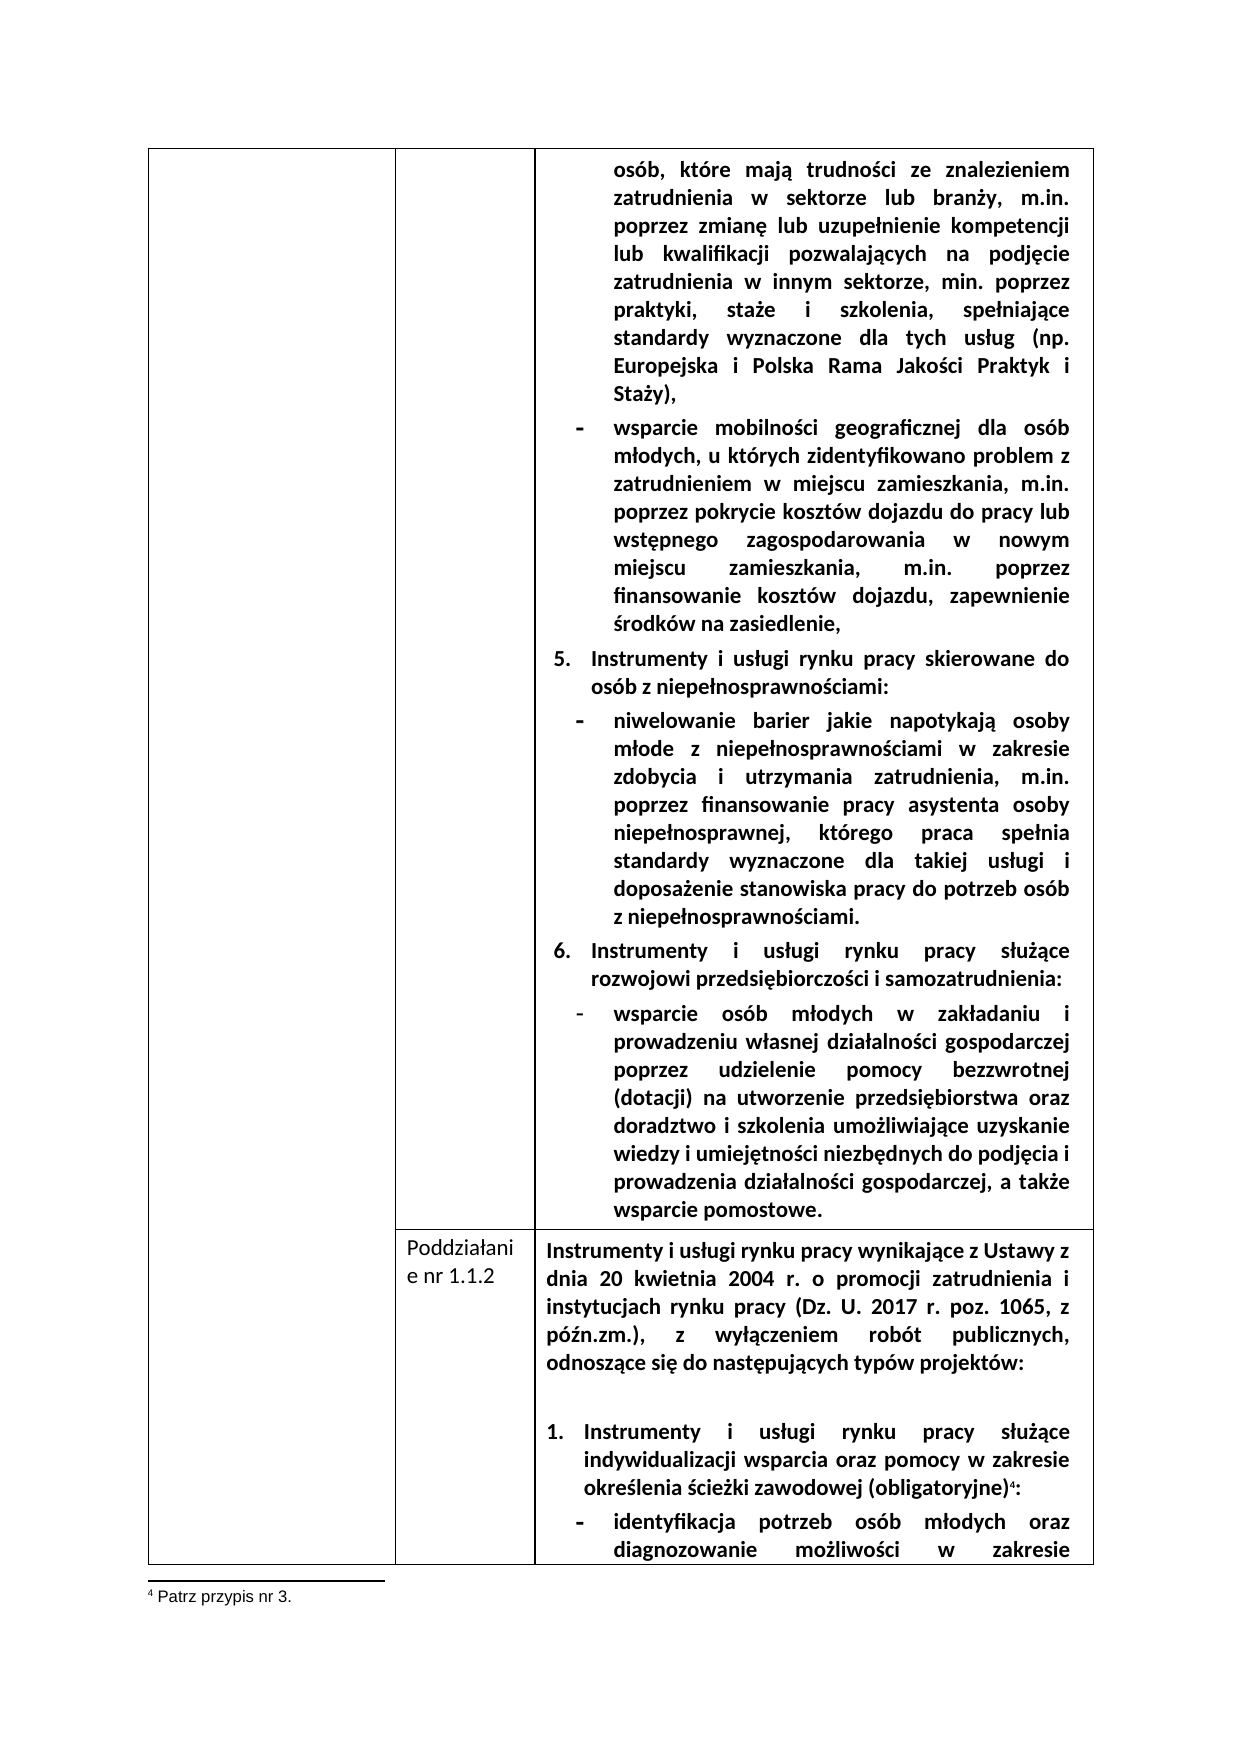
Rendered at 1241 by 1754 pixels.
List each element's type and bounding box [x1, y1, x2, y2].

table_cell [396, 1230, 534, 1563]
table_cell [536, 149, 1093, 1229]
table_cell [396, 149, 534, 1229]
table_cell [536, 1230, 1093, 1563]
